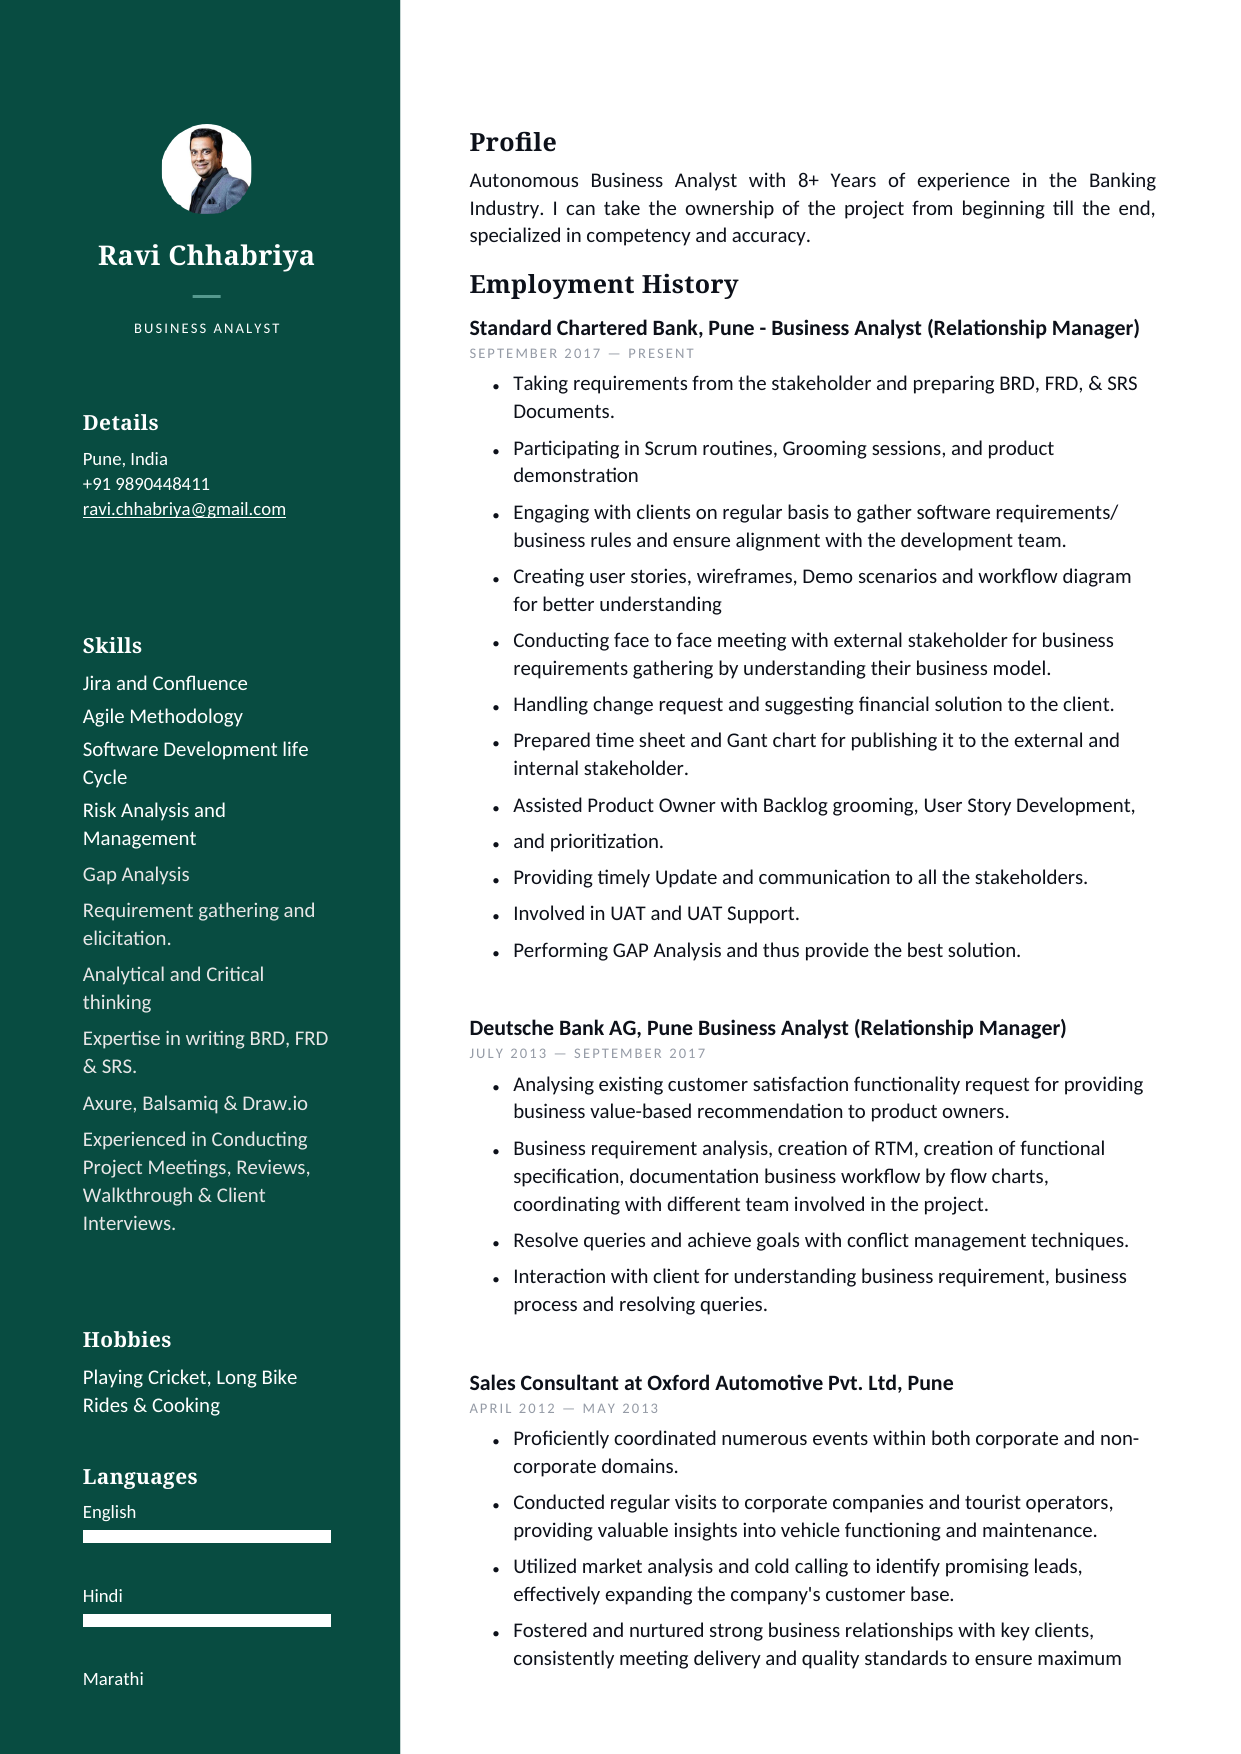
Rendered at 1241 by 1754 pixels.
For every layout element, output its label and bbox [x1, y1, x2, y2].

table_header [449, 124, 1240, 1691]
picture [0, 0, 400, 1754]
table_header [83, 124, 449, 1691]
